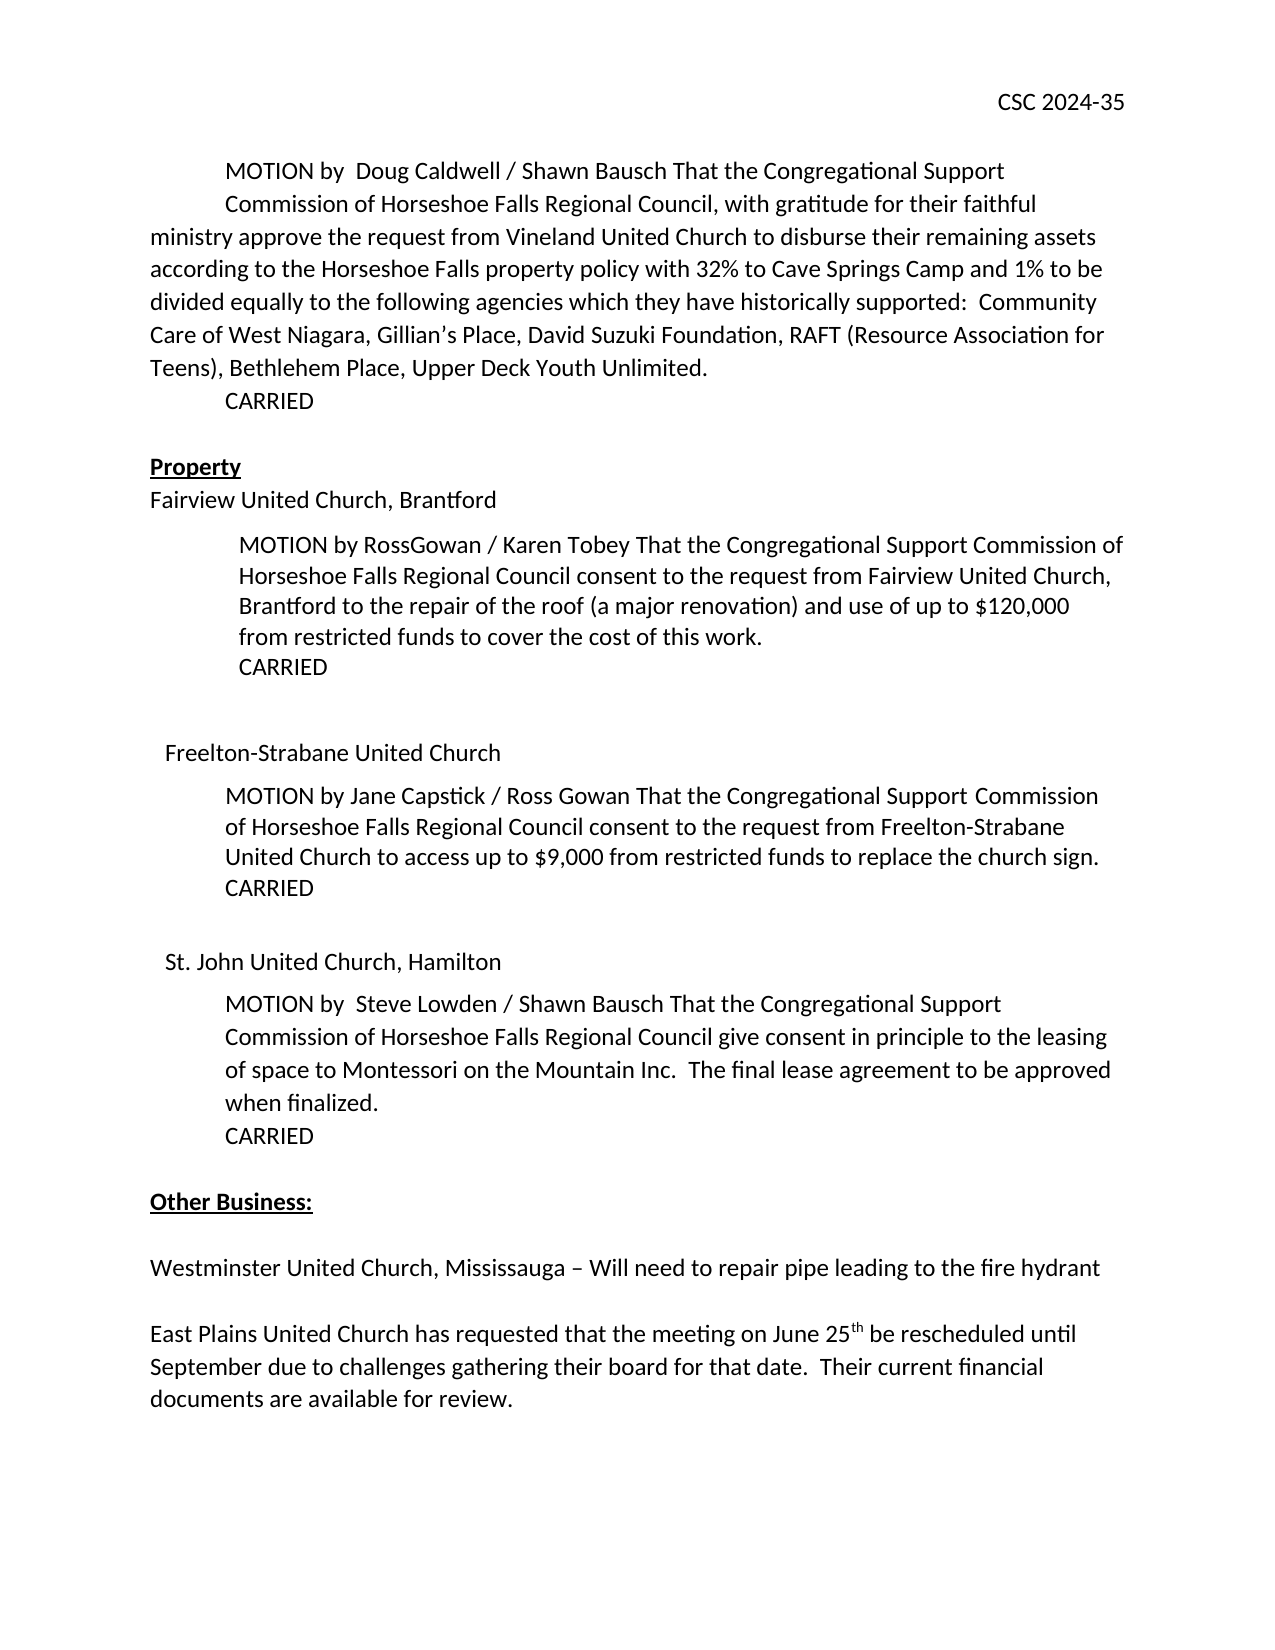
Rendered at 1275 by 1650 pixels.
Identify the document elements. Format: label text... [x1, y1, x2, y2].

text MOTION by / That the Congregational Support Commission of Horseshoe Falls Regional Council, with gratitude for their faithful ministry approve the request from Vineland United Church to disburse their remaining assets according to the Horseshoe Falls property policy with 32% to Cave Springs Camp and 1% to be divided equally to the following agencies which they have historically supported: Community Care of West Niagara, Gillian’s Place, David Suzuki Foundation, RAFT (Resource Association for Teens), Bethlehem Place, Upper Deck Youth Unlimited. CARRIED [150, 155, 1125, 416]
text Freelton-Strabane United Church [165, 737, 1125, 768]
text MOTION by / That the Congregational Support Commission of Horseshoe Falls Regional Council give consent in principle to the leasing of space to Montessori on the Mountain Inc. The final lease agreement to be approved when finalized. CARRIED [150, 989, 1125, 1151]
text Westminster United Church, Mississauga – Will need to repair pipe leading to the fire hydrant [150, 1252, 1125, 1282]
text MOTION by / That the Congregational Support Commission of Horseshoe Falls Regional Council consent to the request from Freelton-Strabane United Church to access up to $9,000 from restricted funds to replace the church sign. CARRIED [225, 781, 1125, 933]
text MOTION by Ross / That the Congregational Support Commission of Horseshoe Falls Regional Council consent to the request from Fairview United Church, Brantford to the repair of the roof (a major renovation) and use of up to $120,000 from restricted funds to cover the cost of this work. CARRIED [239, 529, 1125, 682]
text St. John United Church, Hamilton [165, 946, 1125, 976]
text Property [150, 451, 1125, 482]
text East Plains United Church has requested that the meeting on June 25th be rescheduled until September due to challenges gathering their board for that date. Their current financial documents are available for review. [150, 1318, 1125, 1447]
text Other Business: [150, 1186, 1125, 1217]
text Fairview United Church, Brantford [150, 484, 1125, 514]
